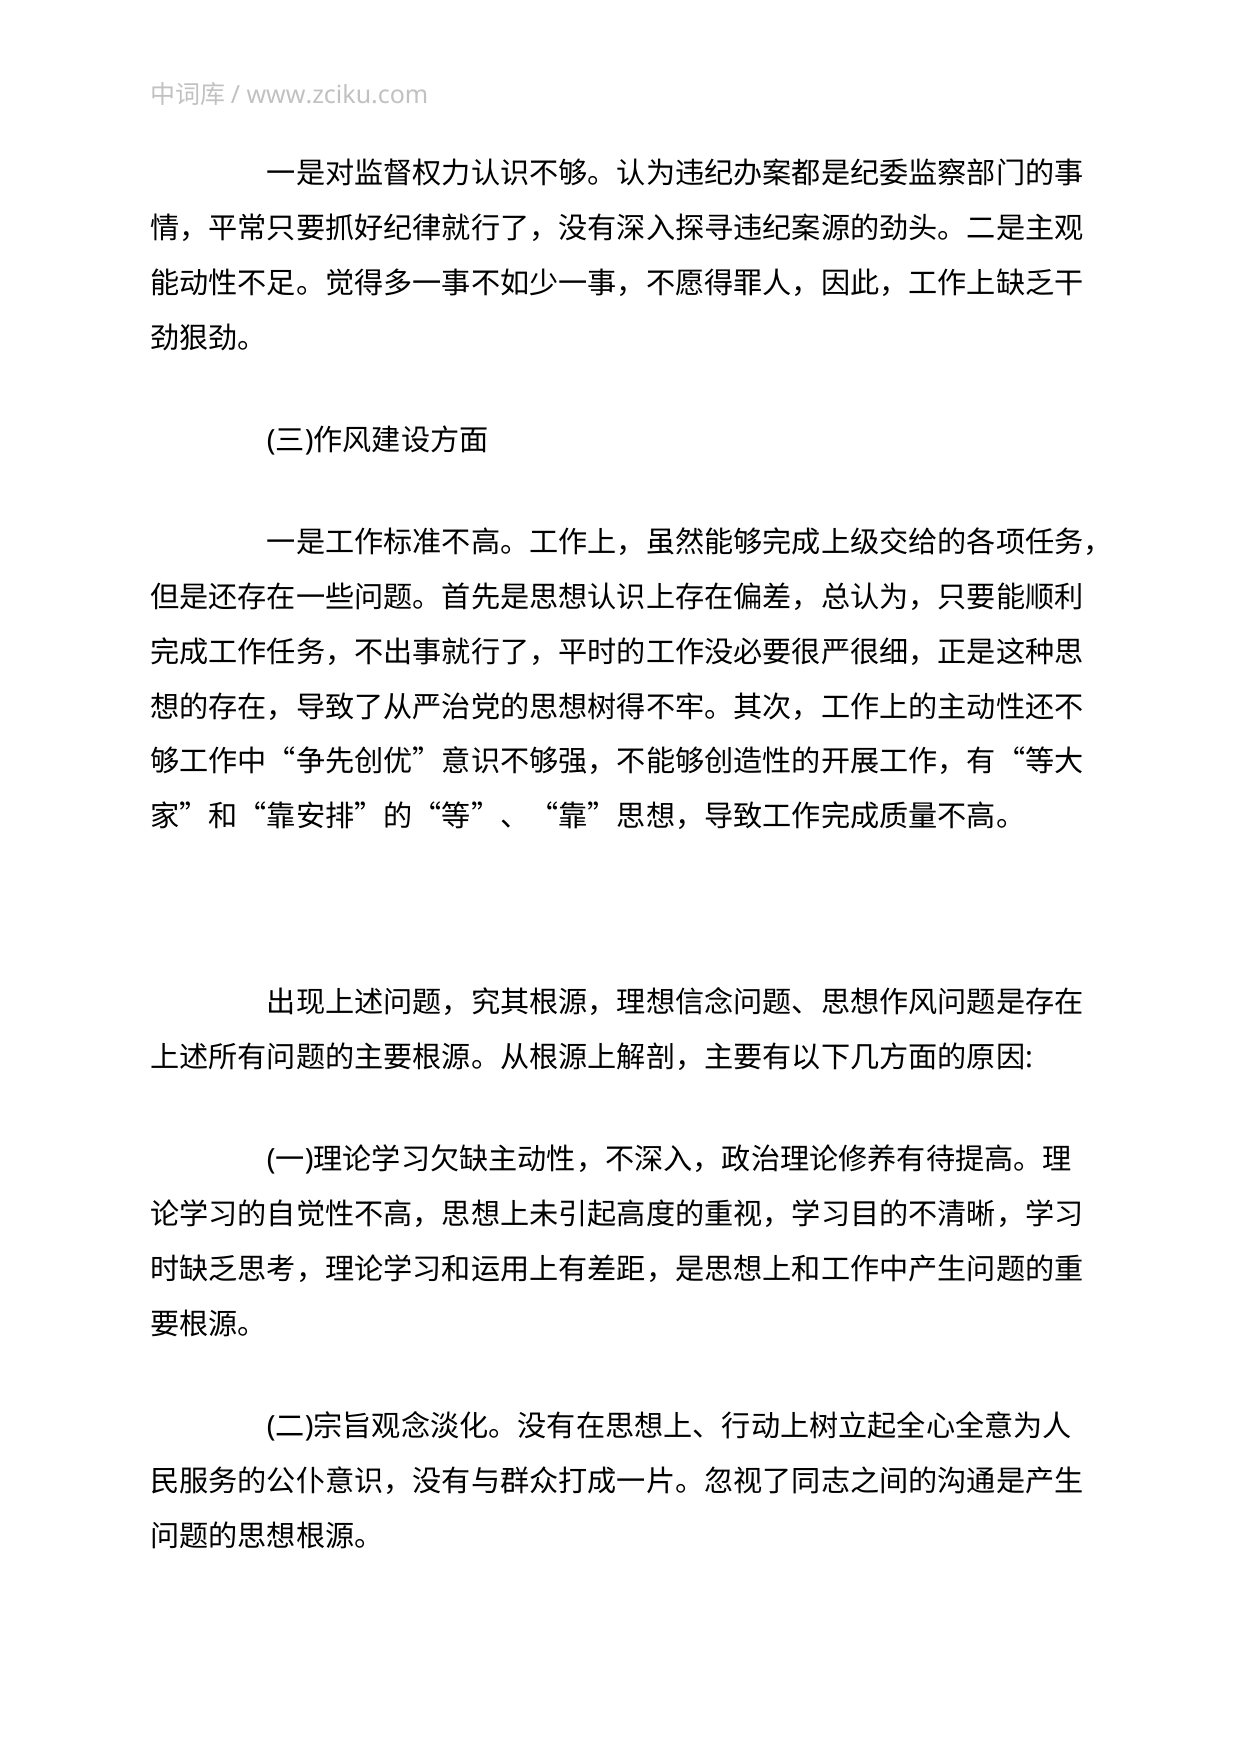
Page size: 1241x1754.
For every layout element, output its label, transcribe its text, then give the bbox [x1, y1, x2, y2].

text 出现上述问题，究其根源，理想信念问题、思想作风问题是存在上述所有问题的主要根源。从根源上解剖，主要有以下几方面的原因: [150, 979, 1090, 1076]
text (三)作风建设方面 [150, 416, 1090, 459]
text (二)宗旨观念淡化。没有在思想上、行动上树立起全心全意为人民服务的公仆意识，没有与群众打成一片。忽视了同志之间的沟通是产生问题的思想根源。 [150, 1402, 1090, 1554]
text (一)理论学习欠缺主动性，不深入，政治理论修养有待提高。理论学习的自觉性不高，思想上未引起高度的重视，学习目的不清晰，学习时缺乏思考，理论学习和运用上有差距，是思想上和工作中产生问题的重要根源。 [150, 1136, 1090, 1343]
text 一是对监督权力认识不够。认为违纪办案都是纪委监察部门的事情，平常只要抓好纪律就行了，没有深入探寻违纪案源的劲头。二是主观能动性不足。觉得多一事不如少一事，不愿得罪人，因此，工作上缺乏干劲狠劲。 [150, 150, 1090, 357]
text 一是工作标准不高。工作上，虽然能够完成上级交给的各项任务，但是还存在一些问题。首先是思想认识上存在偏差，总认为，只要能顺利完成工作任务，不出事就行了，平时的工作没必要很严很细，正是这种思想的存在，导致了从严治党的思想树得不牢。其次，工作上的主动性还不够工作中“争先创优”意识不够强，不能够创造性的开展工作，有“等大家”和“靠安排”的“等”、“靠”思想，导致工作完成质量不高。 [150, 518, 1090, 835]
